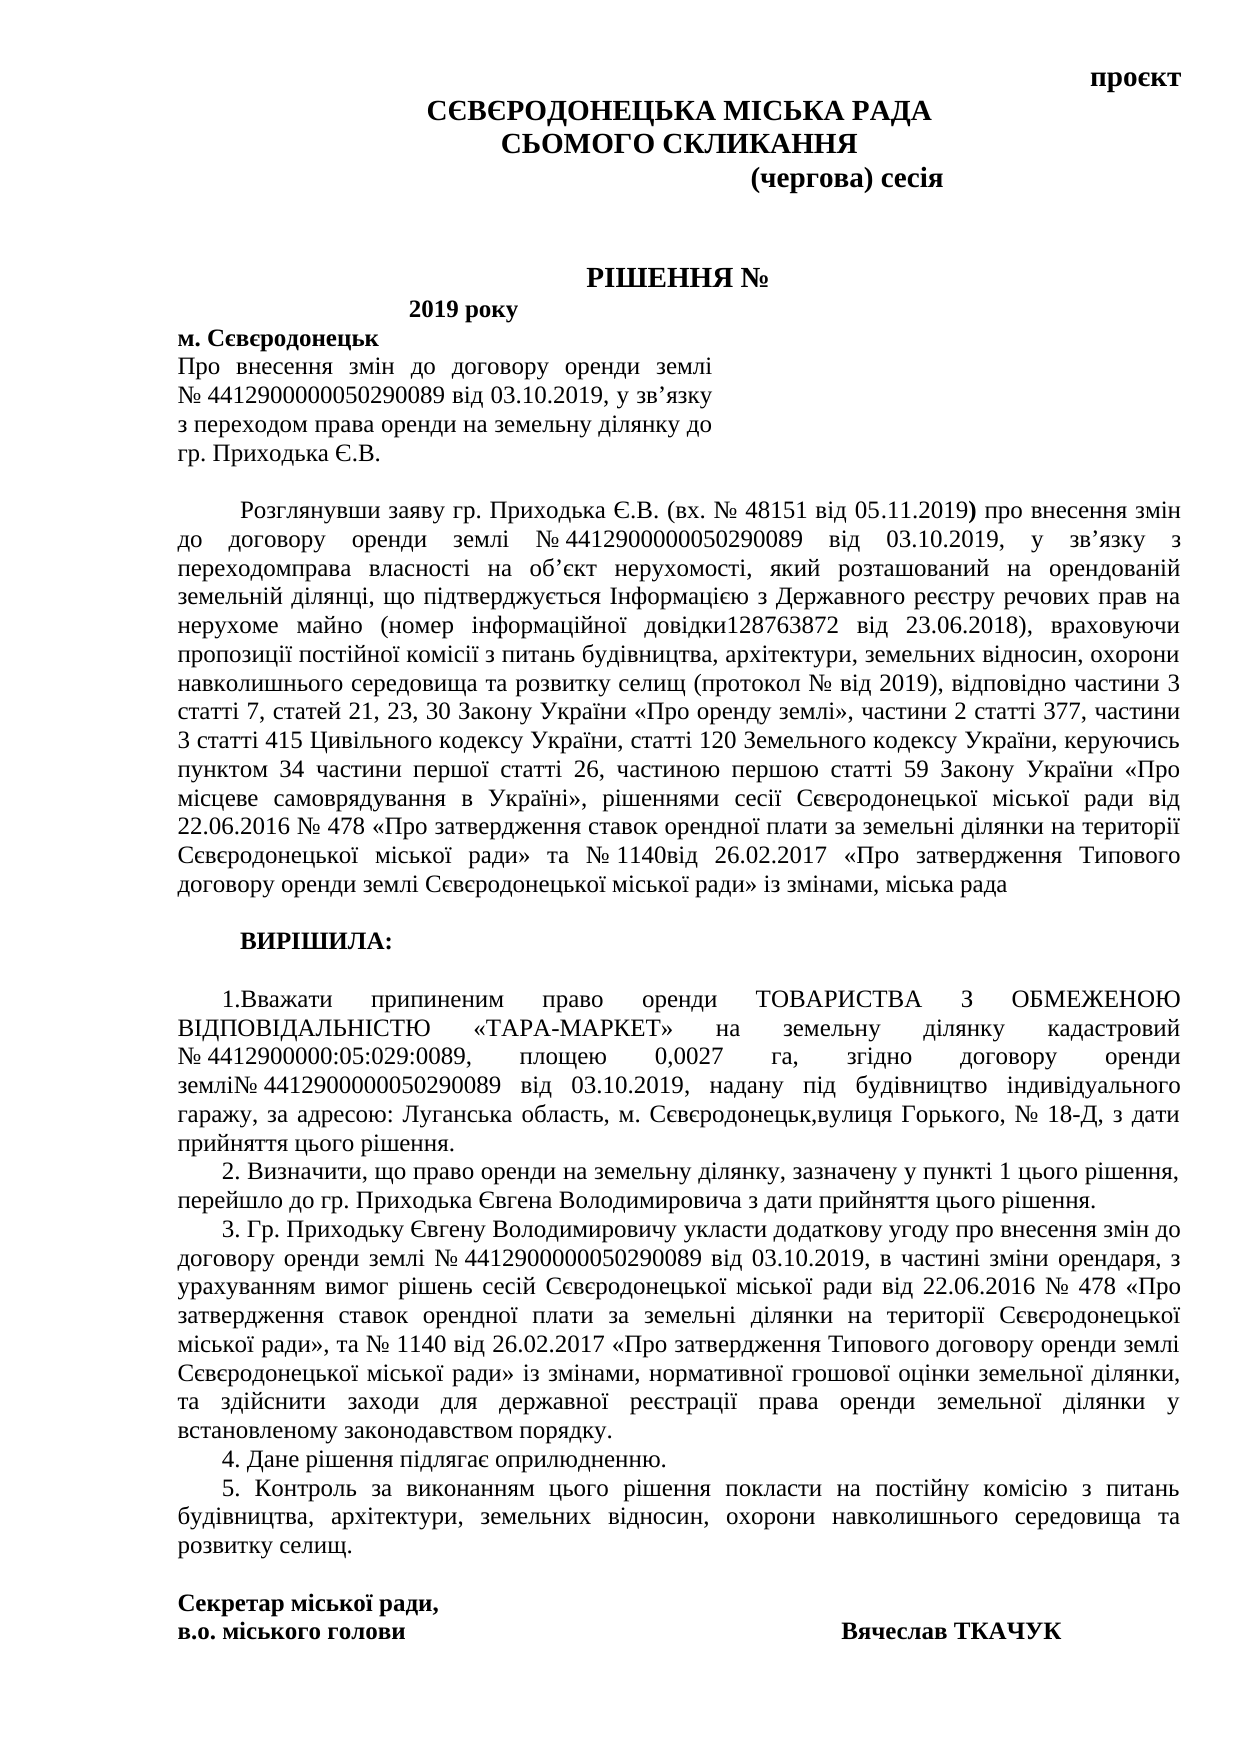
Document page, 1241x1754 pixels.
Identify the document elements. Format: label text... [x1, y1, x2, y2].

text РІШЕННЯ № [177, 260, 1179, 294]
text Розглянувши заяву гр. Приходька Є.В. (вх. № 48151 від 05.11.2019) про внесення змін до договору оренди землі № 4412900000050290089 від 03.10.2019, у зв’язку з переходомправа власності на об’єкт нерухомості, який розташований на орендованій земельній ділянці, що підтверджується Інформацією з Державного реєстру речових прав на нерухоме майно (номер інформаційної довідки128763872 від 23.06.2018), враховуючи пропозиції постійної комісії з питань будівництва, архітектури, земельних відносин, охорони навколишнього середовища та розвитку селищ (протокол № від 2019), відповідно частини 3 статті 7, статей 21, 23, 30 Закону України «Про оренду землі», частини 2 статті 377, частини 3 статті 415 Цивільного кодексу України, статті 120 Земельного кодексу України, керуючись пунктом 34 частини першої статті 26, частиною першою статті 59 Закону України «Про місцеве самоврядування в Україні», рішеннями сесії Сєвєродонецької міської ради від 22.06.2016 № 478 «Про затвердження ставок орендної плати за земельні ділянки на території Сєвєродонецької міської ради» та № 1140від 26.02.2017 «Про затвердження Типового договору оренди землі Сєвєродонецької міської ради» із змінами, міська рада [177, 495, 1181, 898]
text ВИРІШИЛА: [177, 926, 1181, 955]
text 1.Вважати припиненим право оренди ТОВАРИСТВА З ОБМЕЖЕНОЮ ВІДПОВІДАЛЬНІСТЮ «ТАРА-МАРКЕТ» на земельну ділянку кадастровий № 4412900000:05:029:0089, площею 0,0027 га, згідно договору оренди землі№ 4412900000050290089 від 03.10.2019, надану під будівництво індивідуального гаражу, за адресою: Луганська область, м. Сєвєродонецьк,вулиця Горького, № 18-Д, з дати прийняття цього рішення. [177, 984, 1181, 1156]
text 2. Визначити, що право оренди на земельну ділянку, зазначену у пункті 1 цього рішення, перейшло до гр. Приходька Євгена Володимировича з дати прийняття цього рішення. [177, 1156, 1181, 1214]
text в.о. міського голови Вячеслав ТКАЧУК [177, 1616, 1181, 1645]
table_header Про внесення змін до договору оренди землі № 4412900000050290089 від 03.10.2019, у зв’язку з переходом права оренди на земельну ділянку до гр. Приходька Є.В. [177, 351, 723, 466]
text (чергова) сесія [177, 160, 1181, 193]
text СЄВЄРОДОНЕЦЬКА МІСЬКА РАДА [177, 93, 1181, 126]
text 5. Контроль за виконанням цього рішення покласти на постійну комісію з питань будівництва, архітектури, земельних відносин, охорони навколишнього середовища та розвитку селищ. [177, 1473, 1181, 1559]
text СЬОМОГО СКЛИКАННЯ [177, 126, 1181, 160]
text проєкт [177, 59, 1181, 93]
text Секретар міської ради, [177, 1588, 1181, 1616]
text 2019 року [408, 294, 1181, 323]
text 4. Дане рішення підлягає оприлюдненню. [177, 1444, 1181, 1473]
text 3. Гр. Приходьку Євгену Володимировичу укласти додаткову угоду про внесення змін до договору оренди землі № 4412900000050290089 від 03.10.2019, в частині зміни орендаря, з урахуванням вимог рішень сесій Сєвєродонецької міської ради від 22.06.2016 № 478 «Про затвердження ставок орендної плати за земельні ділянки на території Сєвєродонецької міської ради», та № 1140 від 26.02.2017 «Про затвердження Типового договору оренди землі Сєвєродонецької міської ради» із змінами, нормативної грошової оцінки земельної ділянки, та здійснити заходи для державної реєстрації права оренди земельної ділянки у встановленому законодавством порядку. [177, 1214, 1181, 1444]
text м. Сєвєродонецьк [177, 323, 1181, 351]
